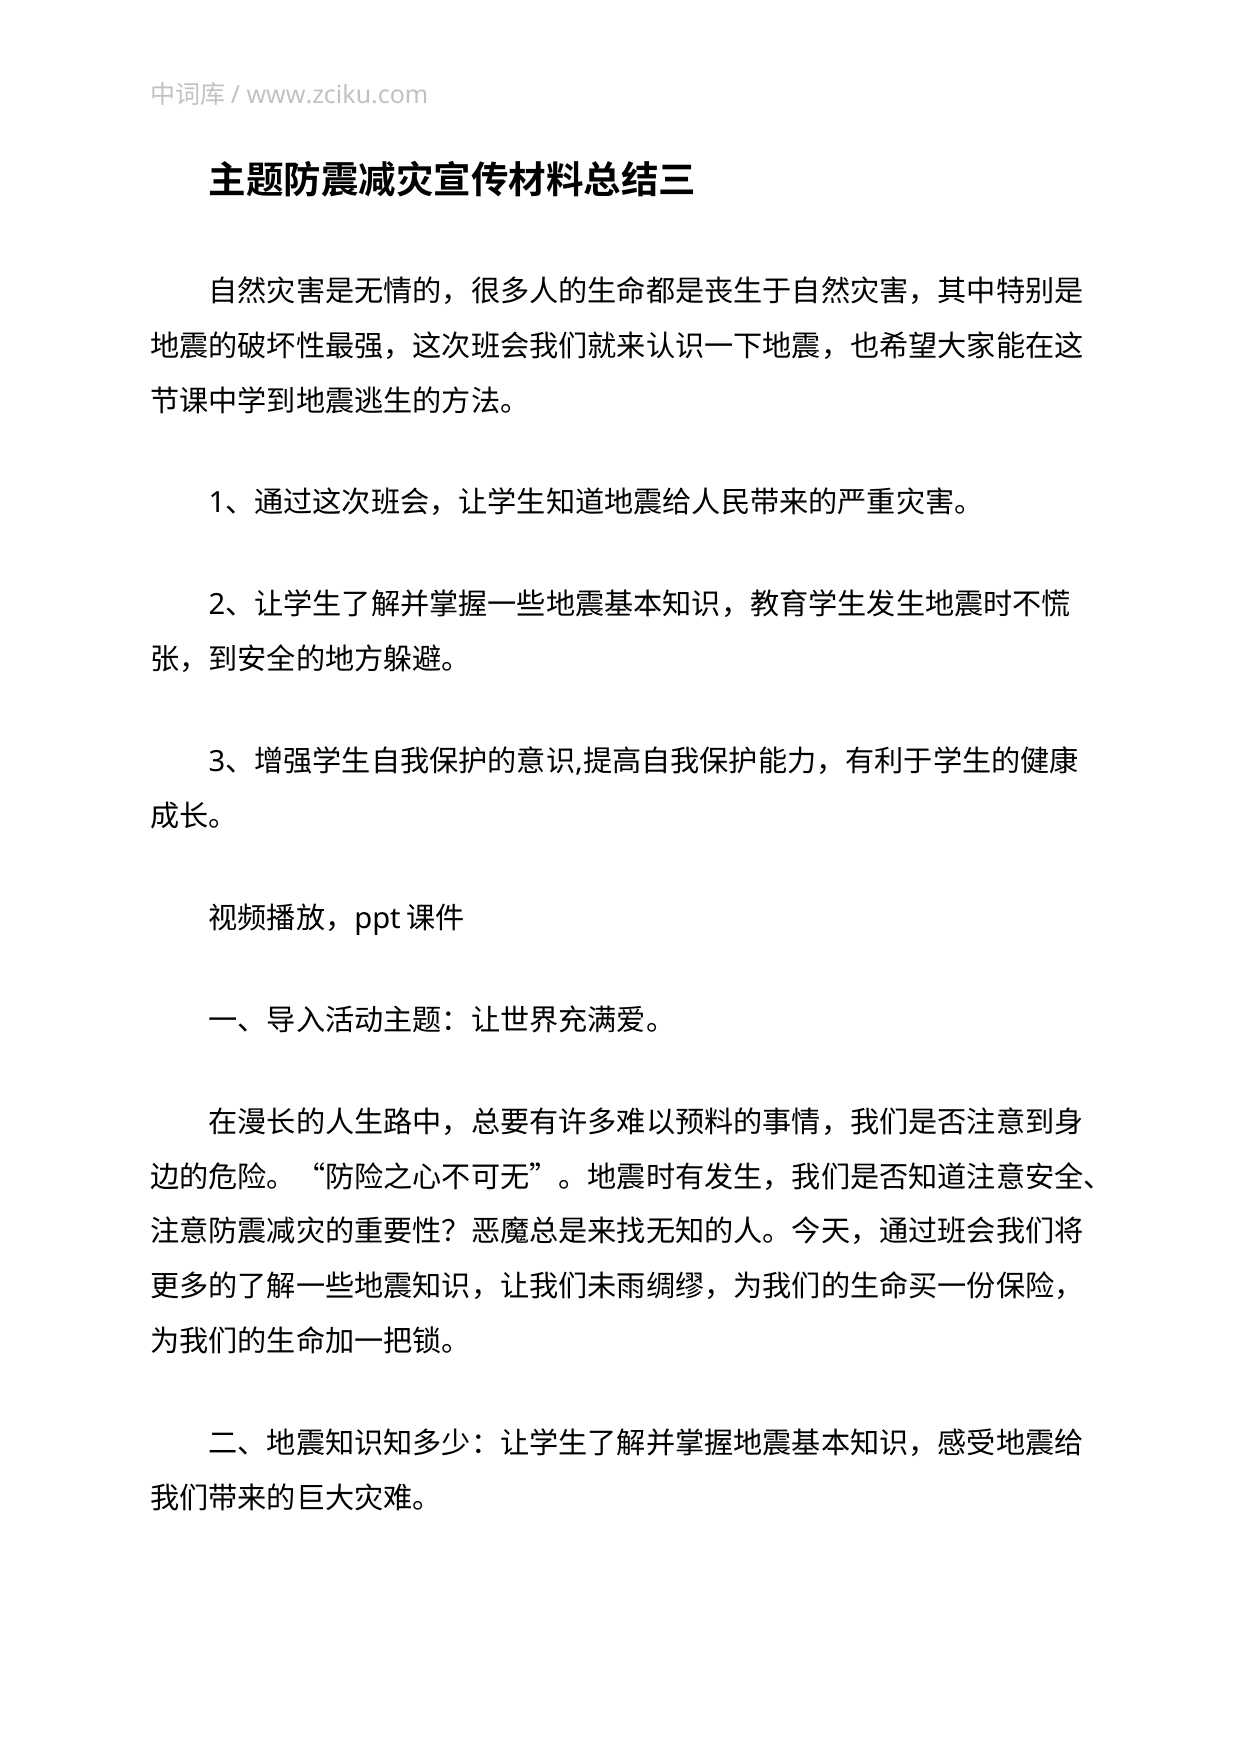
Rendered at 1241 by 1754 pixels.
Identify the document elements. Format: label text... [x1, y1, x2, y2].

text 2、让学生了解并掌握一些地震基本知识，教育学生发生地震时不慌张，到安全的地方躲避。 [150, 581, 1090, 678]
text 主题防震减灾宣传材料总结三 [150, 150, 1090, 204]
text 3、增强学生自我保护的意识,提高自我保护能力，有利于学生的健康成长。 [150, 738, 1090, 835]
text 在漫长的人生路中，总要有许多难以预料的事情，我们是否注意到身边的危险。“防险之心不可无”。地震时有发生，我们是否知道注意安全、注意防震减灾的重要性？恶魔总是来找无知的人。今天，通过班会我们将更多的了解一些地震知识，让我们未雨绸缪，为我们的生命买一份保险，为我们的生命加一把锁。 [150, 1098, 1090, 1360]
text 一、导入活动主题：让世界充满爱。 [150, 996, 1090, 1039]
text 1、通过这次班会，让学生知道地震给人民带来的严重灾害。 [150, 479, 1090, 521]
text 自然灾害是无情的，很多人的生命都是丧生于自然灾害，其中特别是地震的破坏性最强，这次班会我们就来认识一下地震，也希望大家能在这节课中学到地震逃生的方法。 [150, 267, 1090, 419]
text 二、地震知识知多少：让学生了解并掌握地震基本知识，感受地震给我们带来的巨大灾难。 [150, 1419, 1090, 1517]
text 视频播放，ppt课件 [150, 894, 1090, 937]
